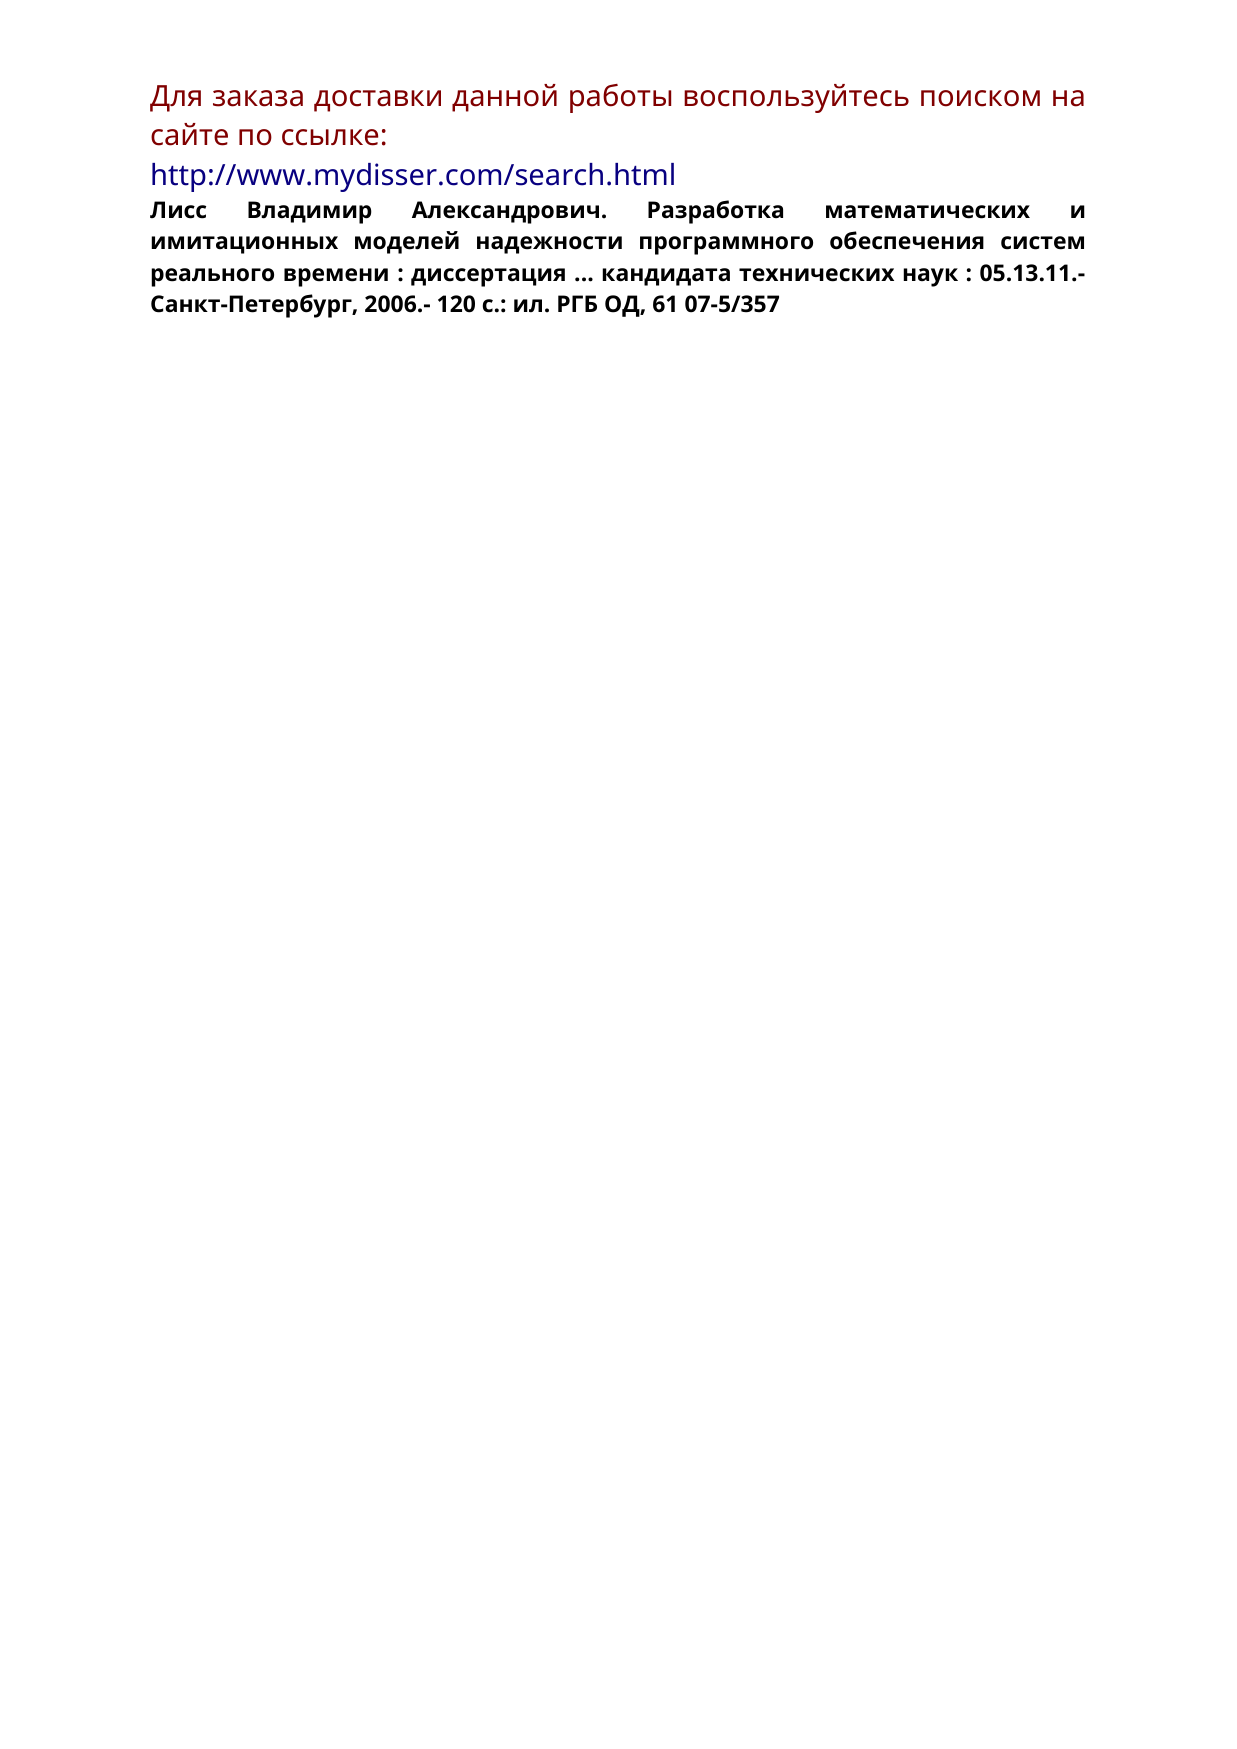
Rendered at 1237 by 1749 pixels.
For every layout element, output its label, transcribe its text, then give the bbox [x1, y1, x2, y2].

text Лисс Владимир Александрович. Разработка математических и имитационных моделей надежности программного обеспечения систем реального времени : диссертация ... кандидата технических наук : 05.13.11.- Санкт-Петербург, 2006.- 120 с.: ил. РГБ ОД, 61 07-5/357 [150, 194, 1086, 319]
